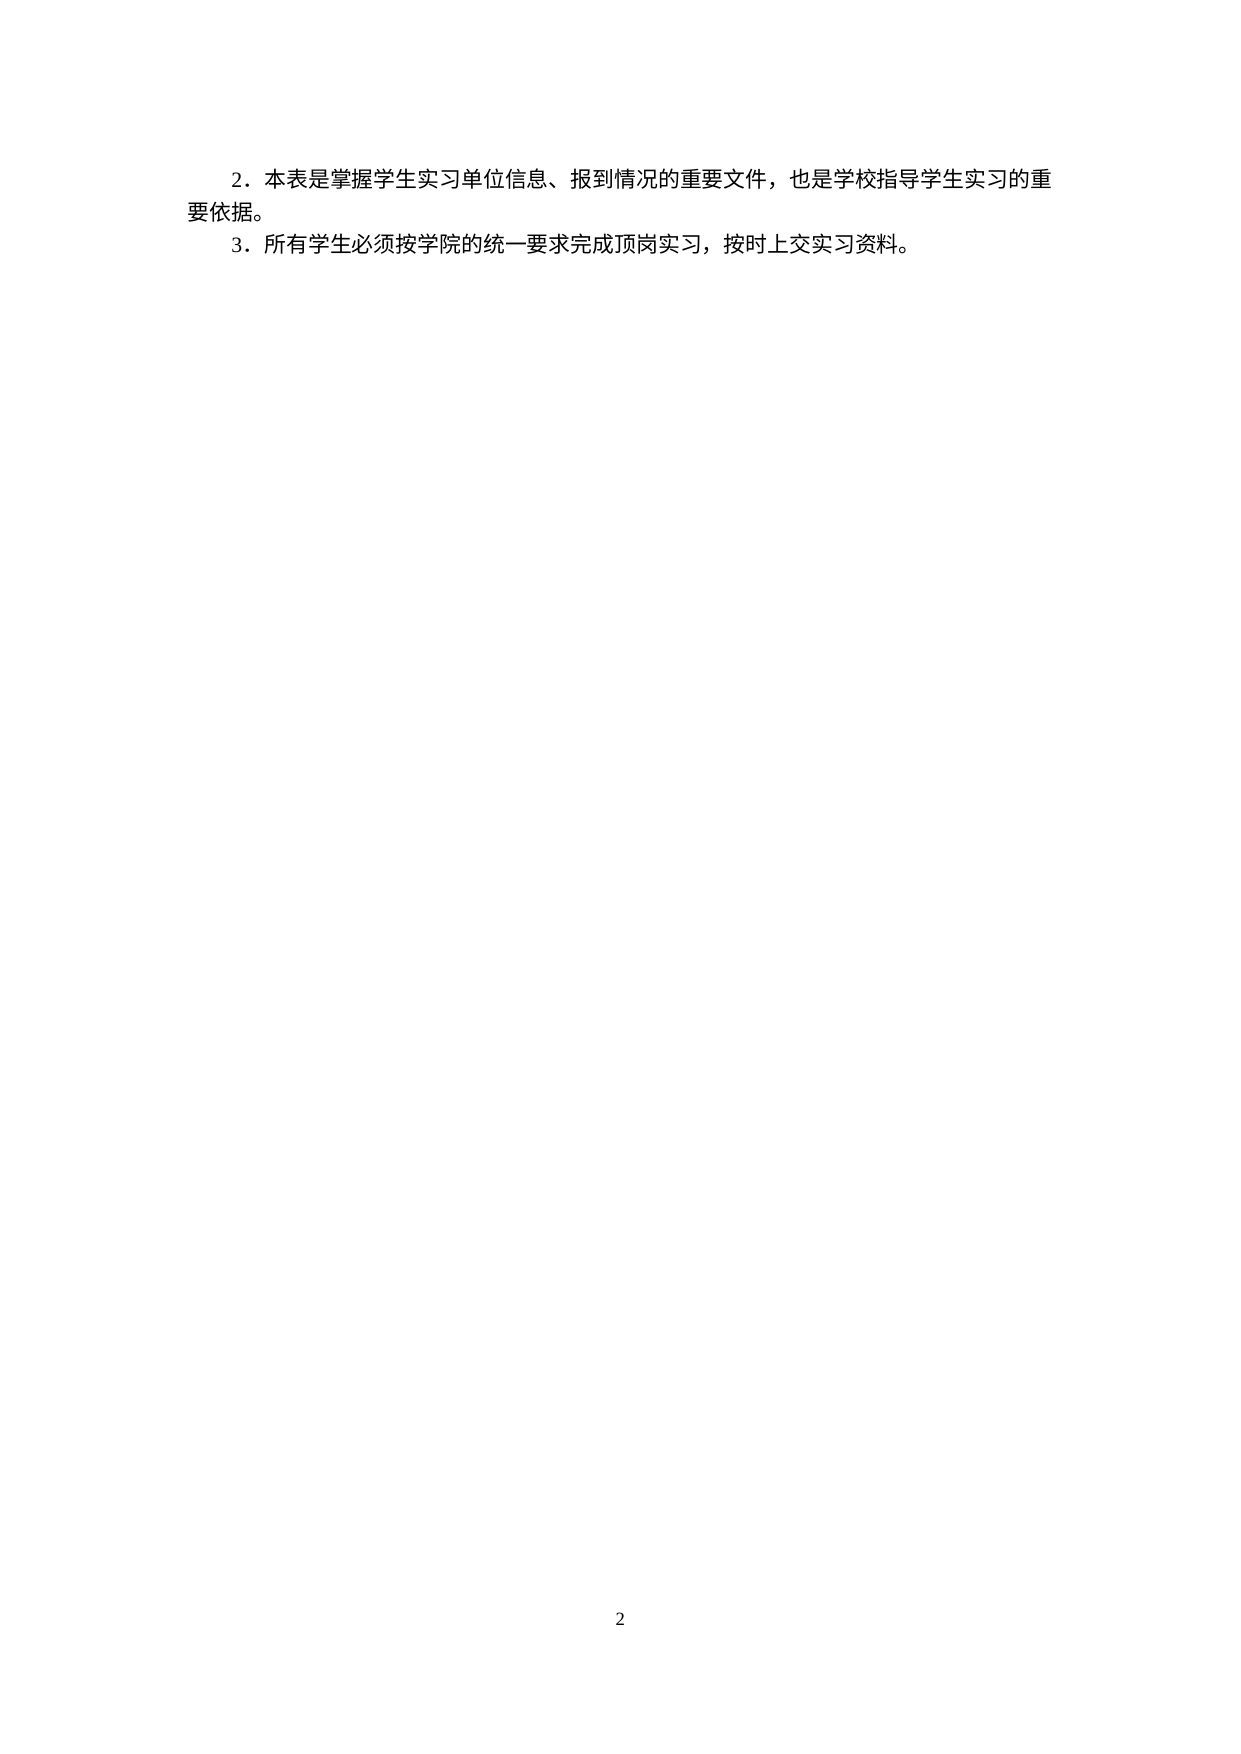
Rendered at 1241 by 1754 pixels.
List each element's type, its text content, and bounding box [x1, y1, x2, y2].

text 3．所有学生必须按学院的统一要求完成顶岗实习，按时上交实习资料。 [187, 227, 1053, 259]
text 2．本表是掌握学生实习单位信息、报到情况的重要文件，也是学校指导学生实习的重要依据。 [187, 162, 1053, 227]
